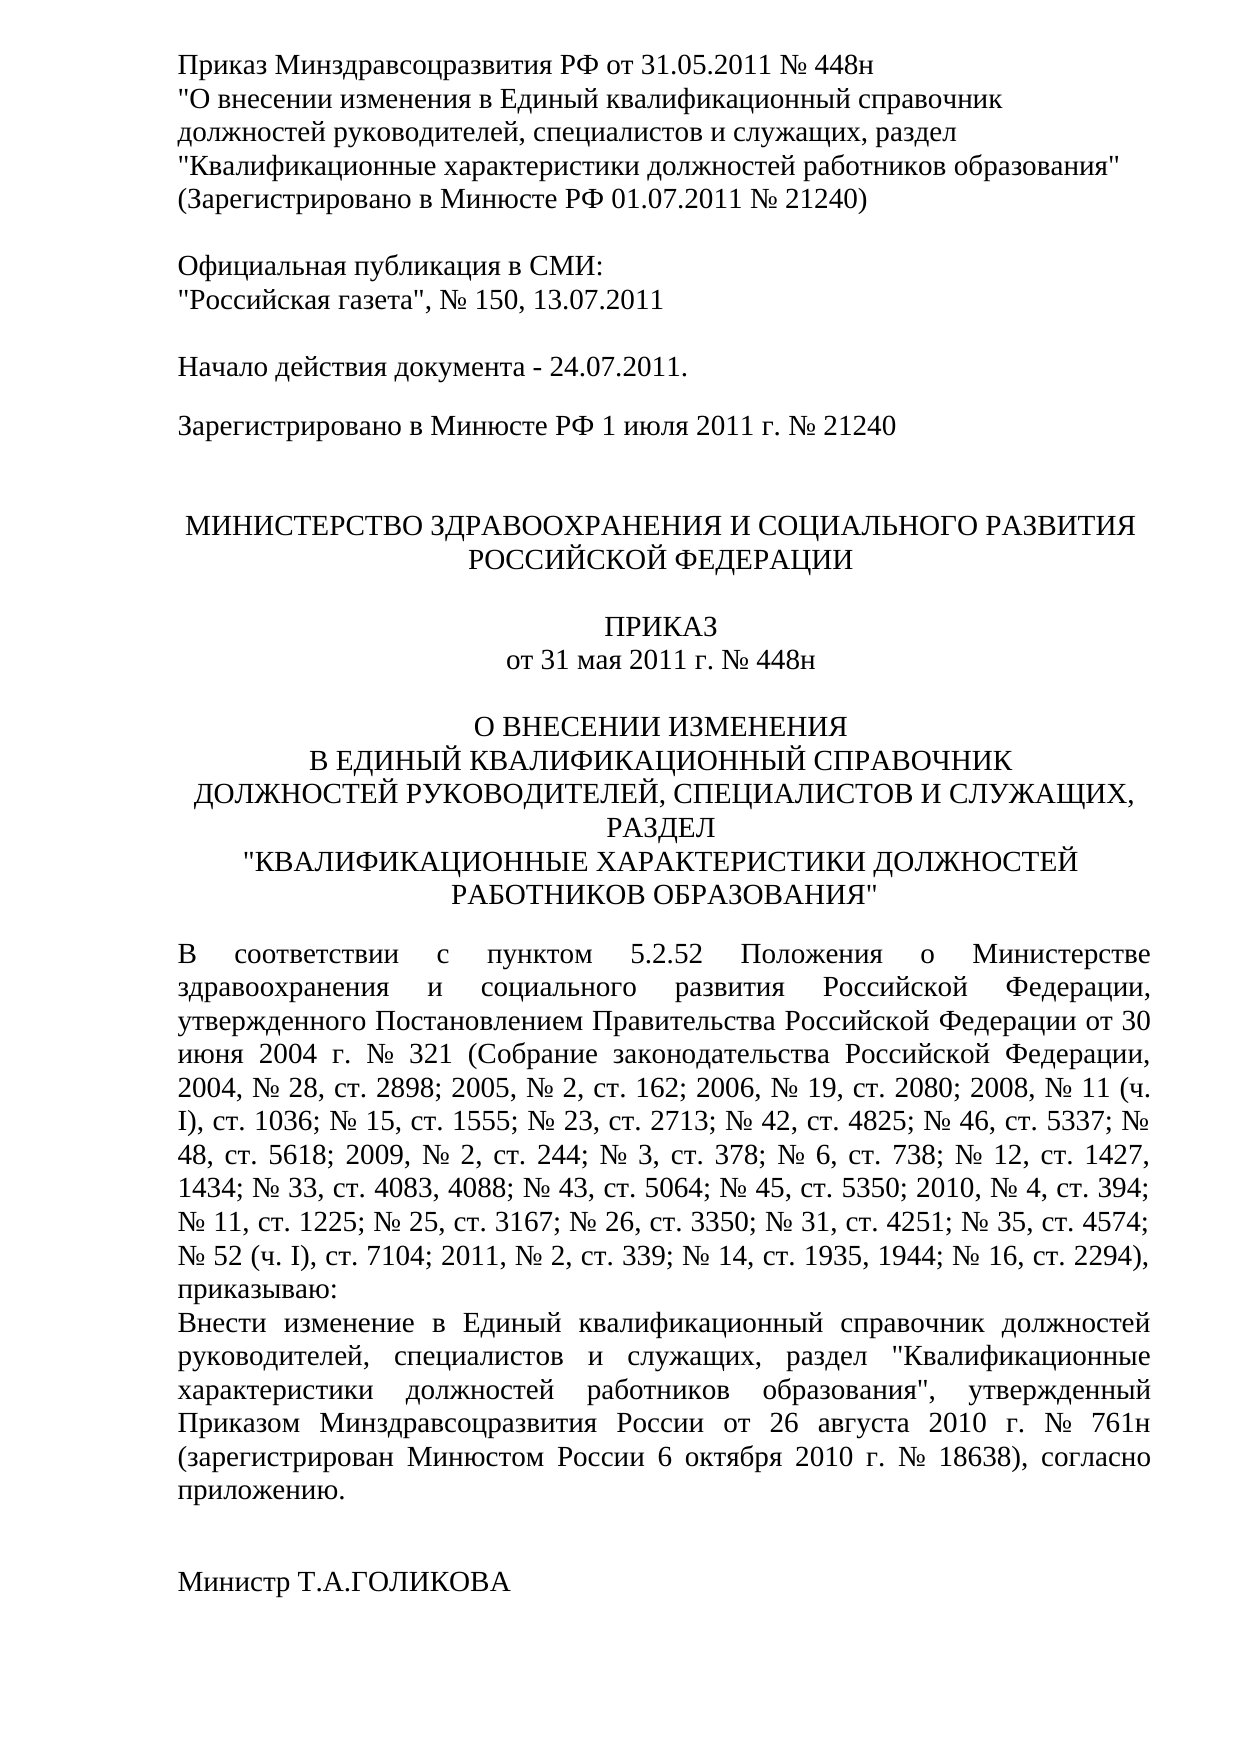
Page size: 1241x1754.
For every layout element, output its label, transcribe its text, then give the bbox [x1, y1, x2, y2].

text Зарегистрировано в Минюсте РФ 1 июля 2011 г. № 21240 [177, 408, 1152, 441]
text Приказ Минздравсоцразвития РФ от 31.05.2011 № 448н "О внесении изменения в Единый квалификационный справочник должностей руководителей, специалистов и служащих, раздел "Квалификационные характеристики должностей работников образования" (Зарегистрировано в Минюсте РФ 01.07.2011 № 21240) Официальная публикация в СМИ: "Российская газета", № 150, 13.07.2011 Начало действия документа - 24.07.2011. [177, 47, 1152, 383]
text МИНИСТЕРСТВО ЗДРАВООХРАНЕНИЯ И СОЦИАЛЬНОГО РАЗВИТИЯ РОССИЙСКОЙ ФЕДЕРАЦИИ ПРИКАЗ от 31 мая 2011 г. № 448н О ВНЕСЕНИИ ИЗМЕНЕНИЯ В ЕДИНЫЙ КВАЛИФИКАЦИОННЫЙ СПРАВОЧНИК ДОЛЖНОСТЕЙ РУКОВОДИТЕЛЕЙ, СПЕЦИАЛИСТОВ И СЛУЖАЩИХ, РАЗДЕЛ "КВАЛИФИКАЦИОННЫЕ ХАРАКТЕРИСТИКИ ДОЛЖНОСТЕЙ РАБОТНИКОВ ОБРАЗОВАНИЯ" [177, 475, 1152, 911]
text В соответствии с пунктом 5.2.52 Положения о Министерстве здравоохранения и социального развития Российской Федерации, утвержденного Постановлением Правительства Российской Федерации от 30 июня 2004 г. № 321 (Собрание законодательства Российской Федерации, 2004, № 28, ст. 2898; 2005, № 2, ст. 162; 2006, № 19, ст. 2080; 2008, № 11 (ч. I), ст. 1036; № 15, ст. 1555; № 23, ст. 2713; № 42, ст. 4825; № 46, ст. 5337; № 48, ст. 5618; 2009, № 2, ст. 244; № 3, ст. 378; № 6, ст. 738; № 12, ст. 1427, 1434; № 33, ст. 4083, 4088; № 43, ст. 5064; № 45, ст. 5350; 2010, № 4, ст. 394; № 11, ст. 1225; № 25, ст. 3167; № 26, ст. 3350; № 31, ст. 4251; № 35, ст. 4574; № 52 (ч. I), ст. 7104; 2011, № 2, ст. 339; № 14, ст. 1935, 1944; № 16, ст. 2294), приказываю: Внести изменение в Единый квалификационный справочник должностей руководителей, специалистов и служащих, раздел "Квалификационные характеристики должностей работников образования", утвержденный Приказом Минздравсоцразвития России от 26 августа 2010 г. № 761н (зарегистрирован Минюстом России 6 октября 2010 г. № 18638), согласно приложению. [177, 936, 1152, 1506]
text Министр Т.А.ГОЛИКОВА [177, 1531, 1152, 1598]
